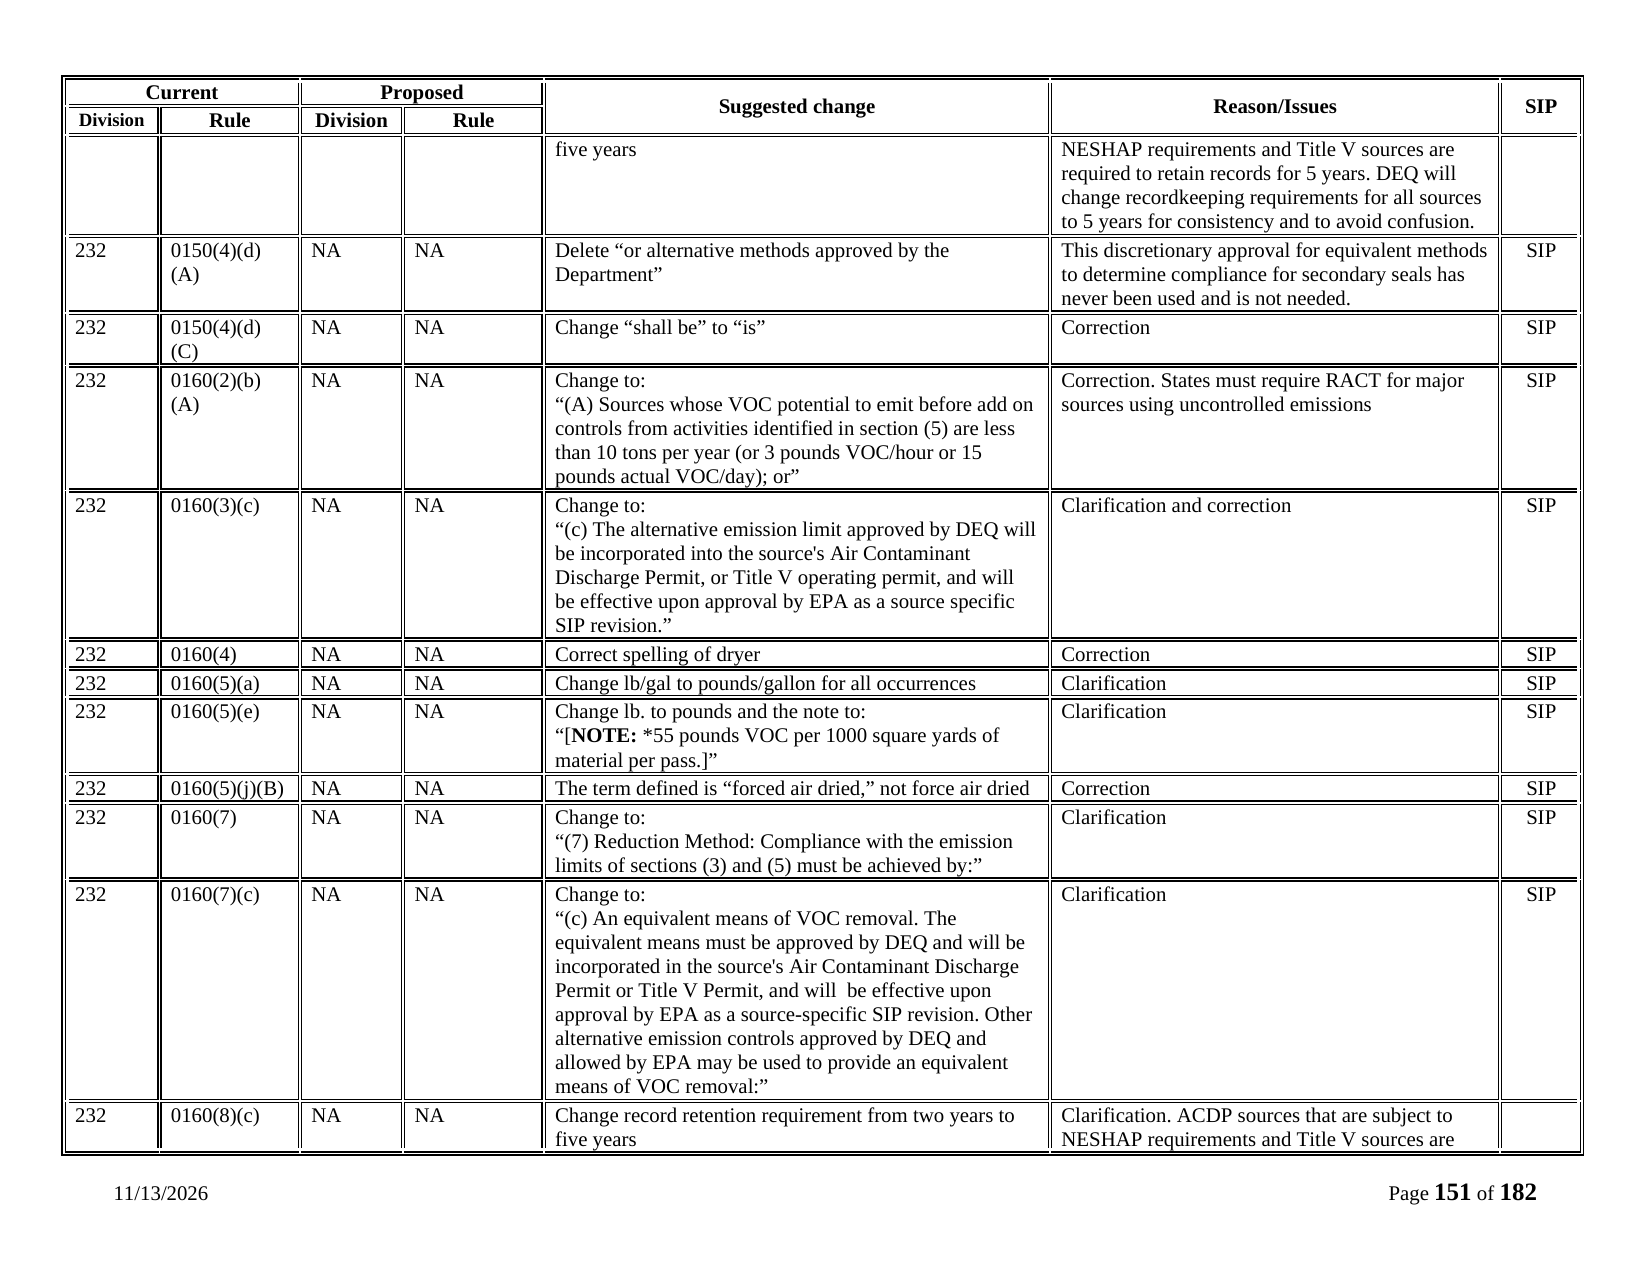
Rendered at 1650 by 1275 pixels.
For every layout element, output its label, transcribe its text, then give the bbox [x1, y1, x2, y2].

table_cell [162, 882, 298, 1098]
table_cell Division [302, 108, 401, 132]
table_header Suggested change [544, 77, 1050, 132]
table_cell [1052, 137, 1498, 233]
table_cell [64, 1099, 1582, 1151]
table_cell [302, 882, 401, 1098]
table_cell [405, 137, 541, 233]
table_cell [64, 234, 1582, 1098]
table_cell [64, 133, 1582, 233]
table_header SIP [1500, 79, 1580, 132]
table_cell Rule [405, 108, 541, 132]
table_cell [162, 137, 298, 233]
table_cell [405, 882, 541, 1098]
table_header Current [64, 77, 300, 104]
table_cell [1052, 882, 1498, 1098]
table_header Proposed [300, 77, 544, 104]
table_cell Rule [162, 108, 298, 132]
table_header Reason/Issues [1050, 77, 1500, 132]
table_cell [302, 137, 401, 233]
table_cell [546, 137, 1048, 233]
table_cell Division [64, 104, 159, 132]
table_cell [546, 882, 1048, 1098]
